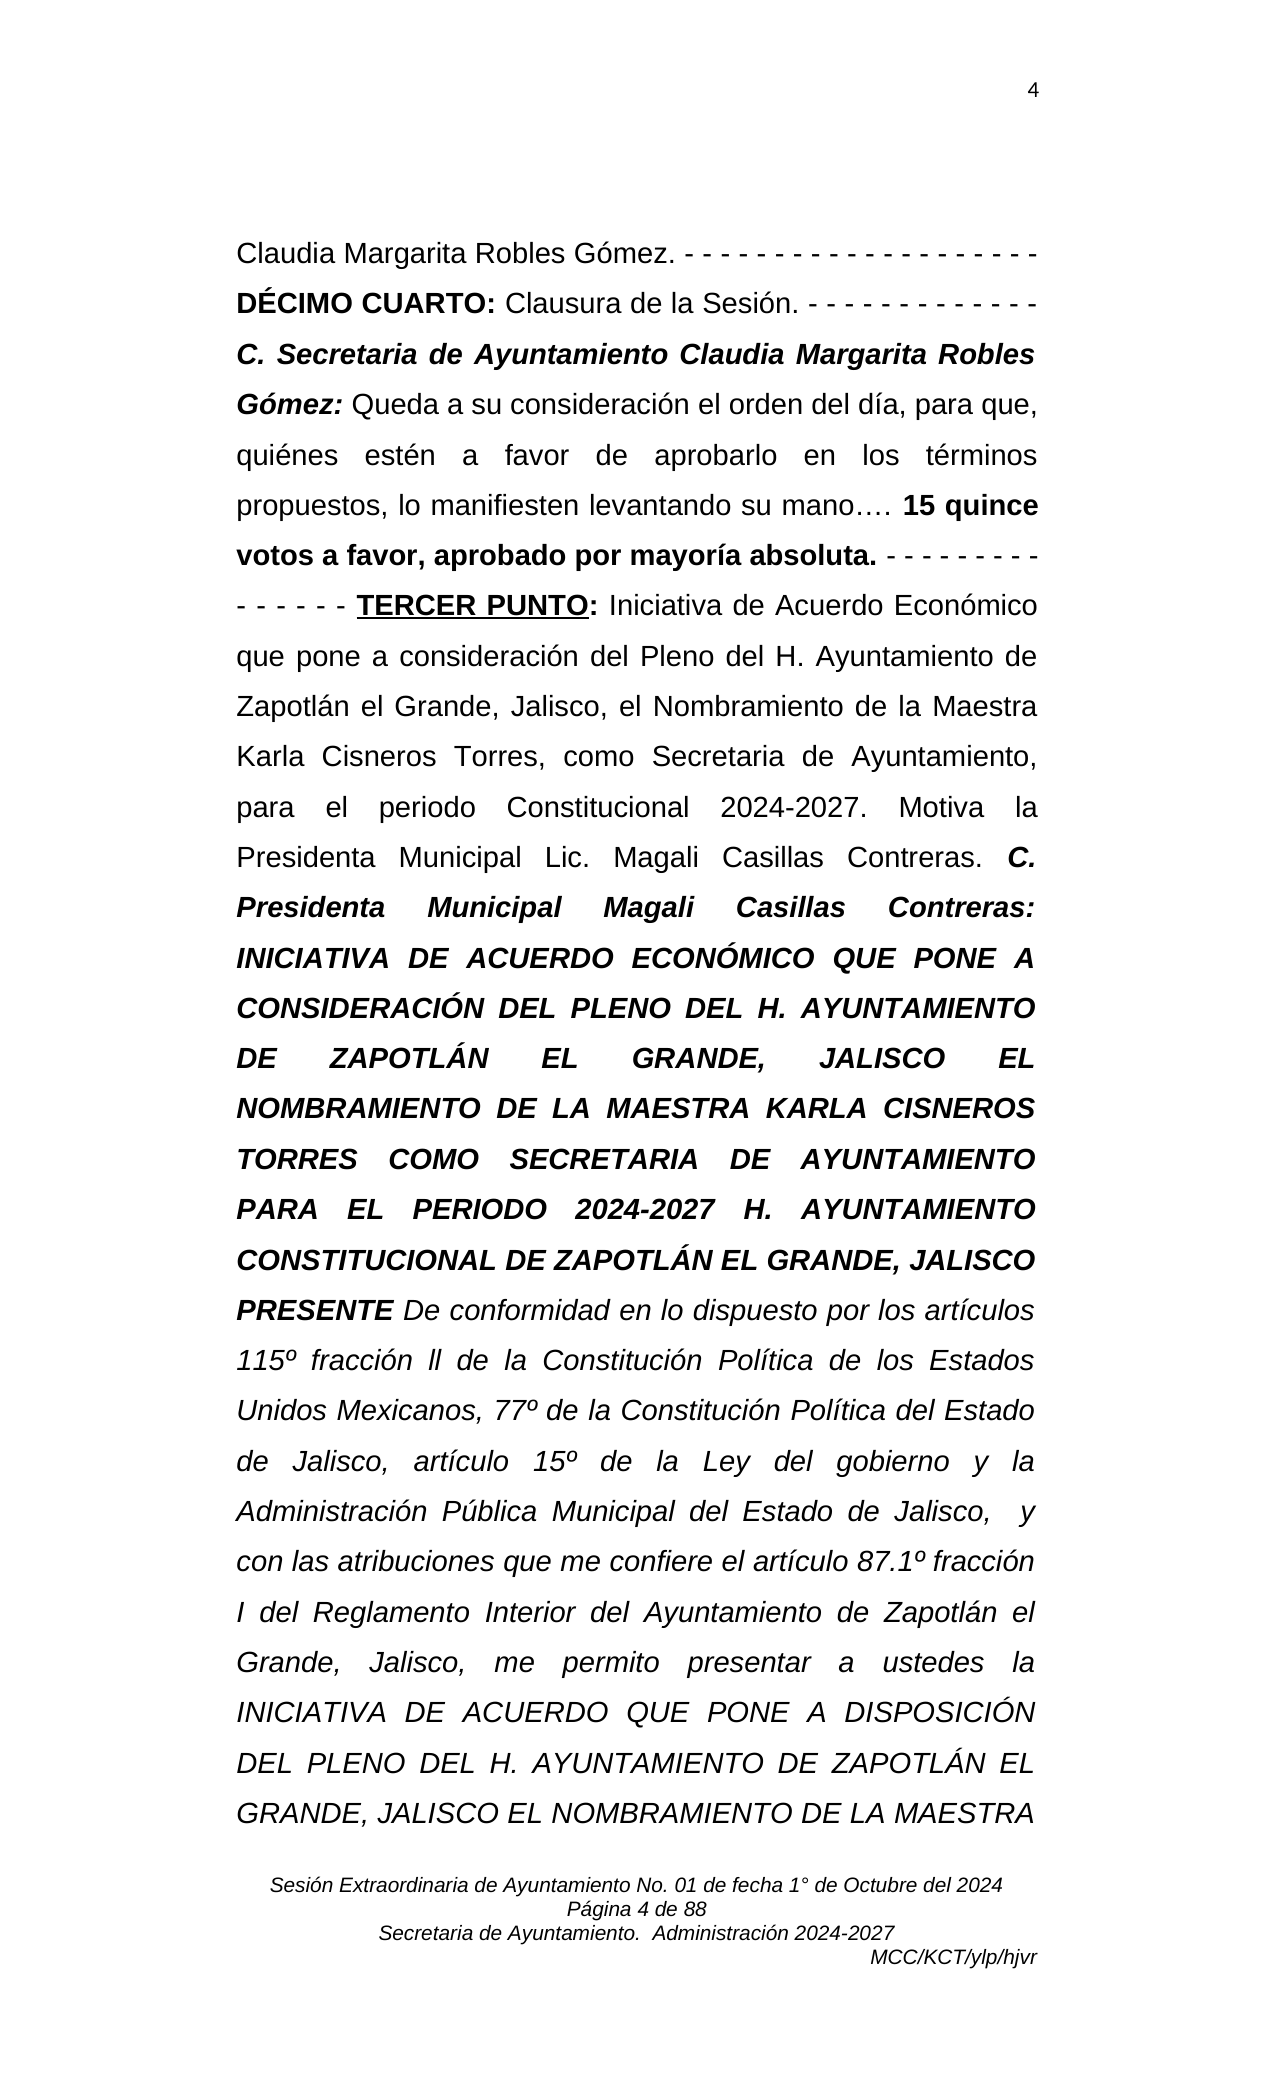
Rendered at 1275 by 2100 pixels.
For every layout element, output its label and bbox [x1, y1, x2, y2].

text [236, 236, 1039, 1829]
